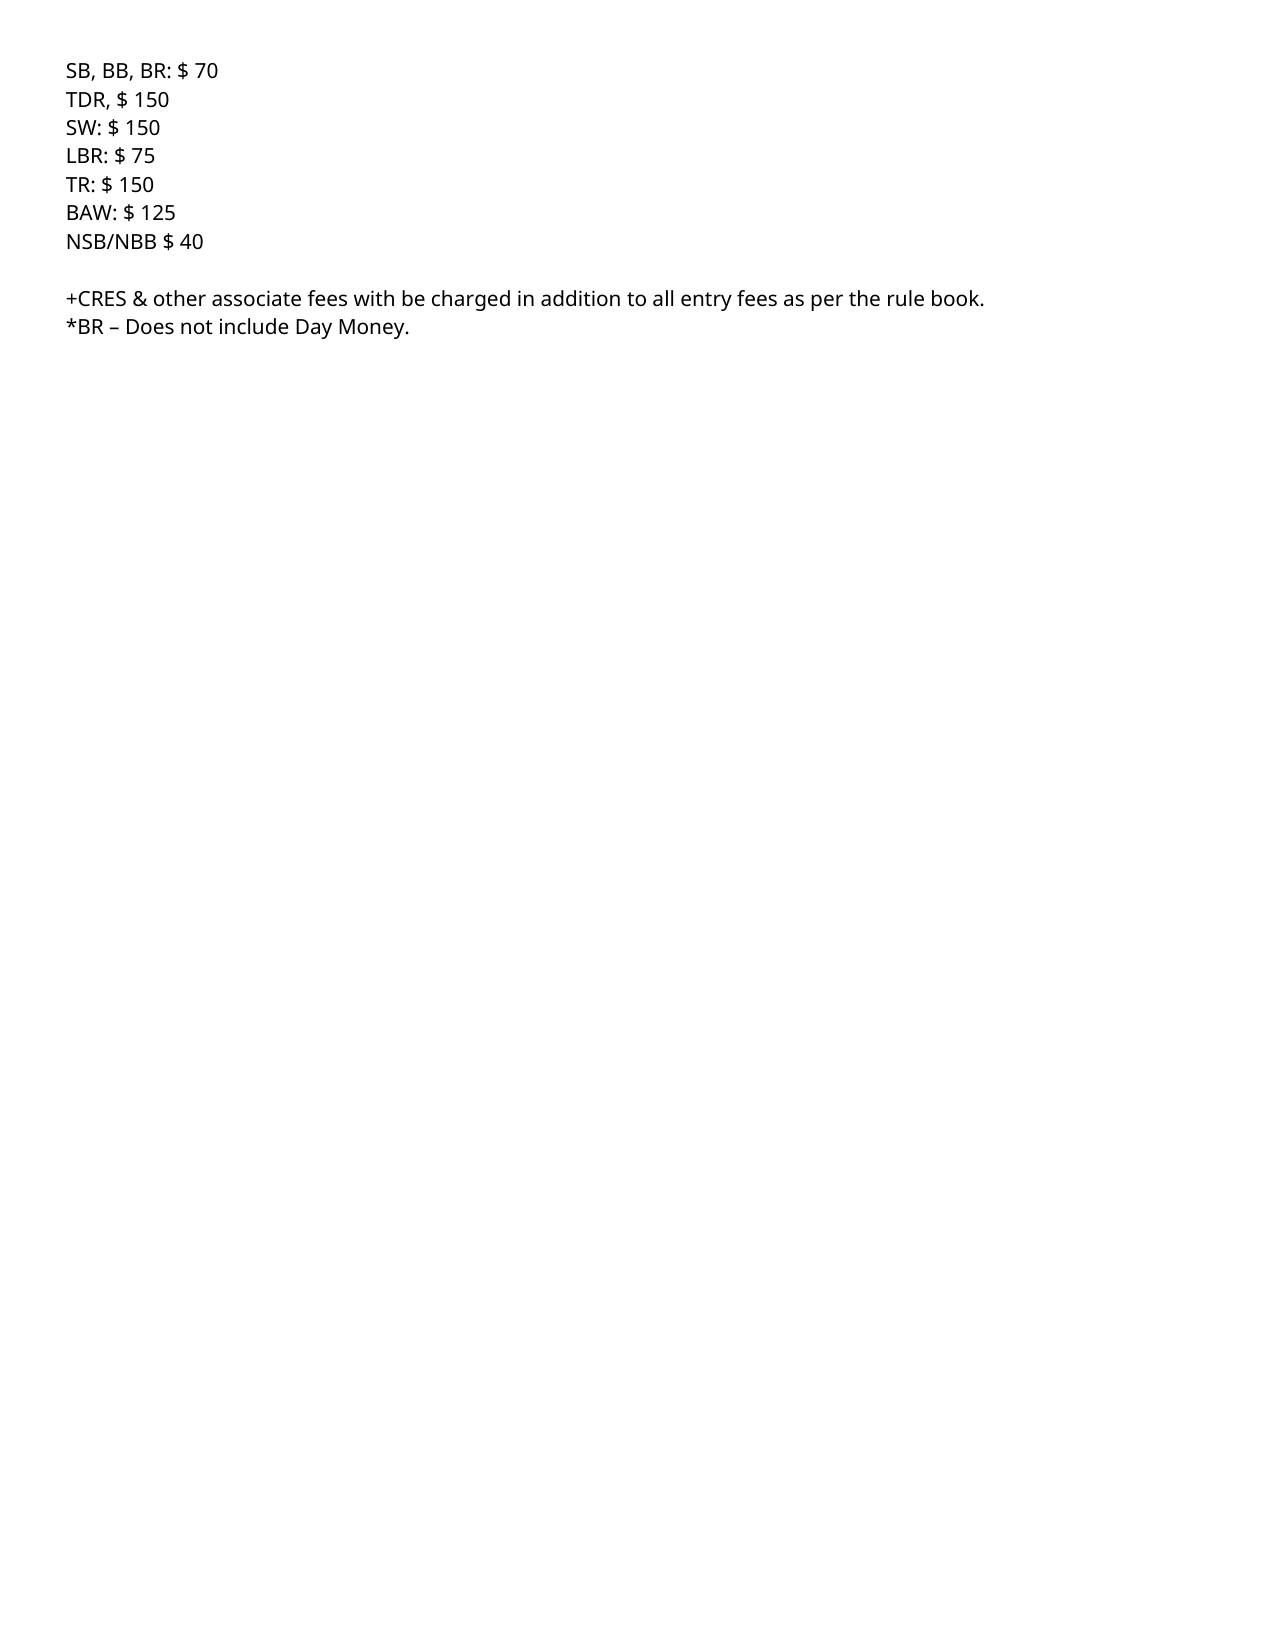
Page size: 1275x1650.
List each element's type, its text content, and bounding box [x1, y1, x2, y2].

text TR: $ 150 [66, 170, 1125, 198]
text NSB/NBB $ 40 [66, 227, 1125, 255]
text BAW: $ 125 [66, 198, 1125, 227]
text +CRES & other associate fees with be charged in addition to all entry fees as per the rule book. [66, 284, 1125, 312]
text SW: $ 150 [66, 113, 1125, 142]
text SB, BB, BR: $ 70 [66, 56, 1125, 85]
text TDR, $ 150 [66, 85, 1125, 113]
text LBR: $ 75 [66, 142, 1125, 170]
text *BR – Does not include Day Money. [66, 312, 1125, 341]
